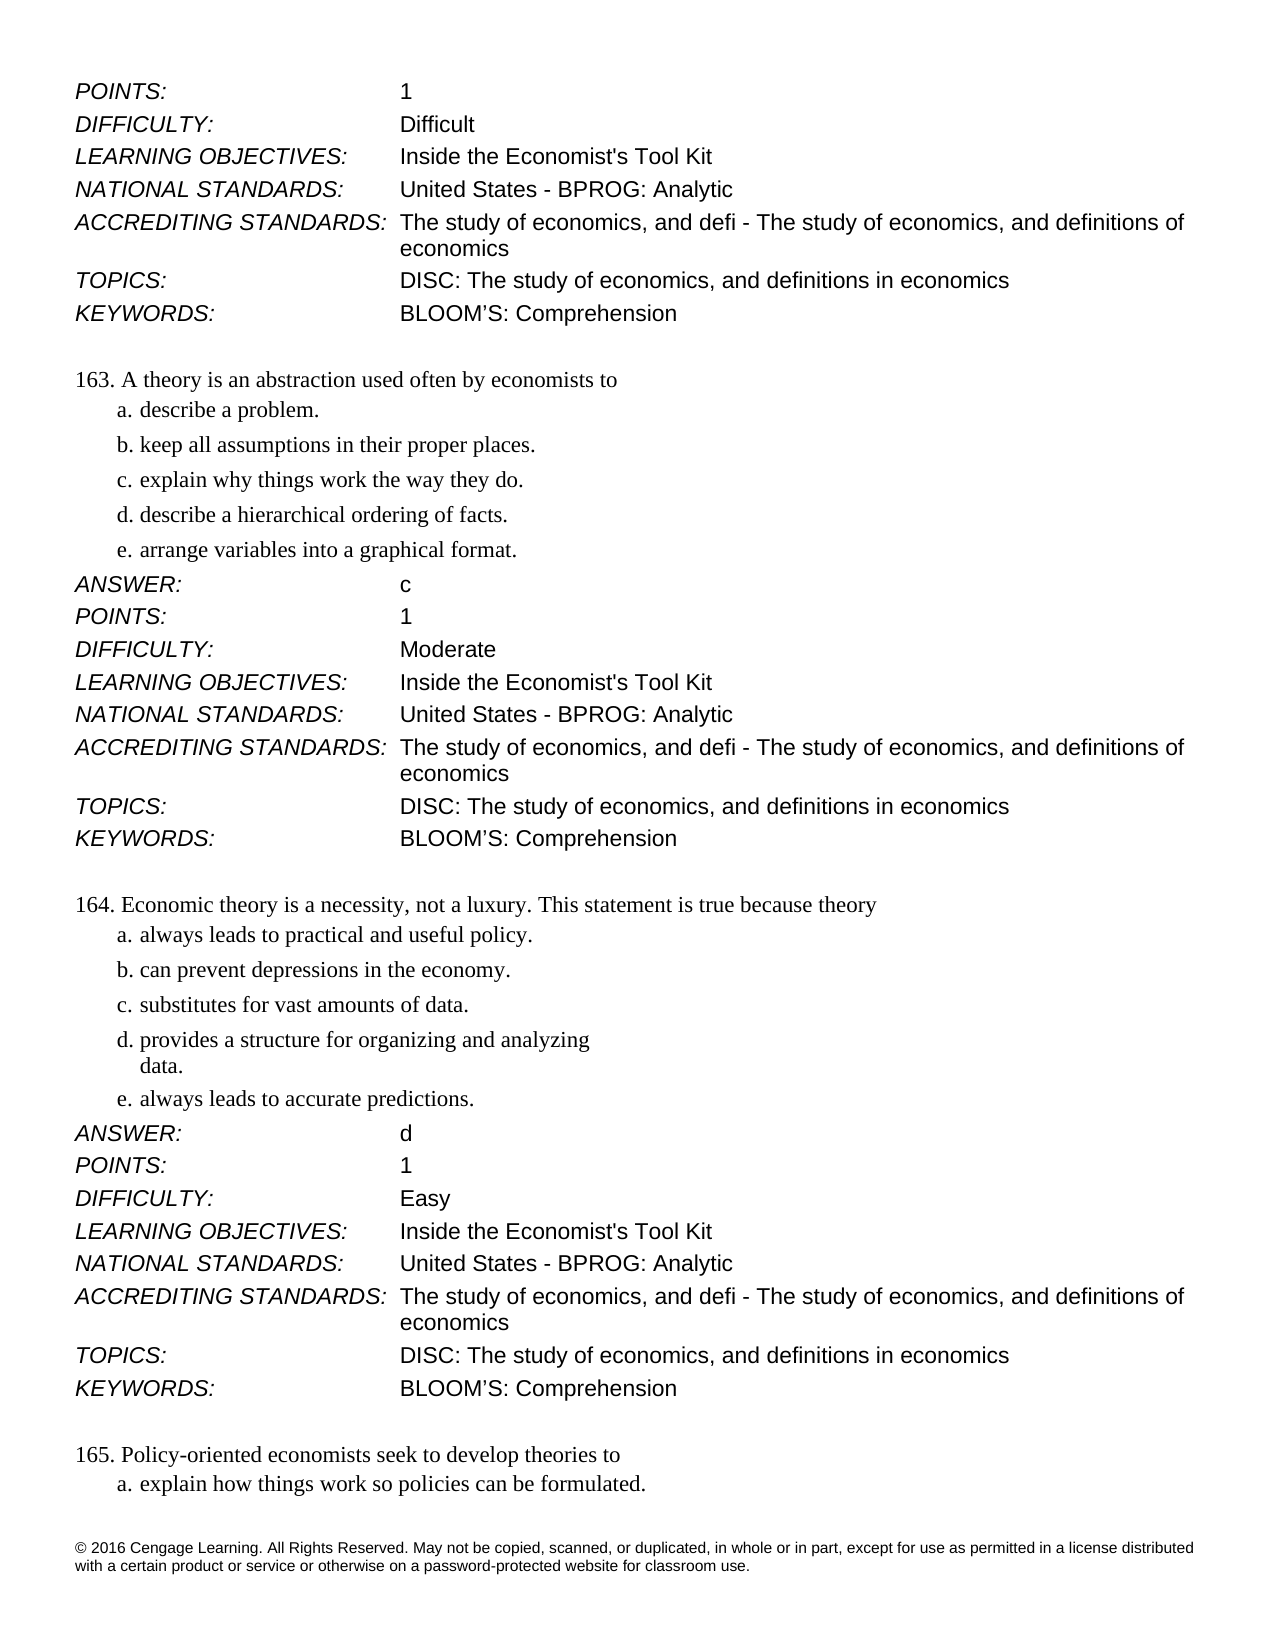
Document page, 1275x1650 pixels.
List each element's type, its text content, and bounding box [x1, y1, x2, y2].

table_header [75, 1467, 1200, 1502]
table_header 163. A theory is an abstraction used often by economists to [75, 393, 1200, 855]
table_header 164. Economic theory is a necessity, not a luxury. This statement is true because theory [75, 918, 1200, 1404]
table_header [75, 75, 1200, 330]
